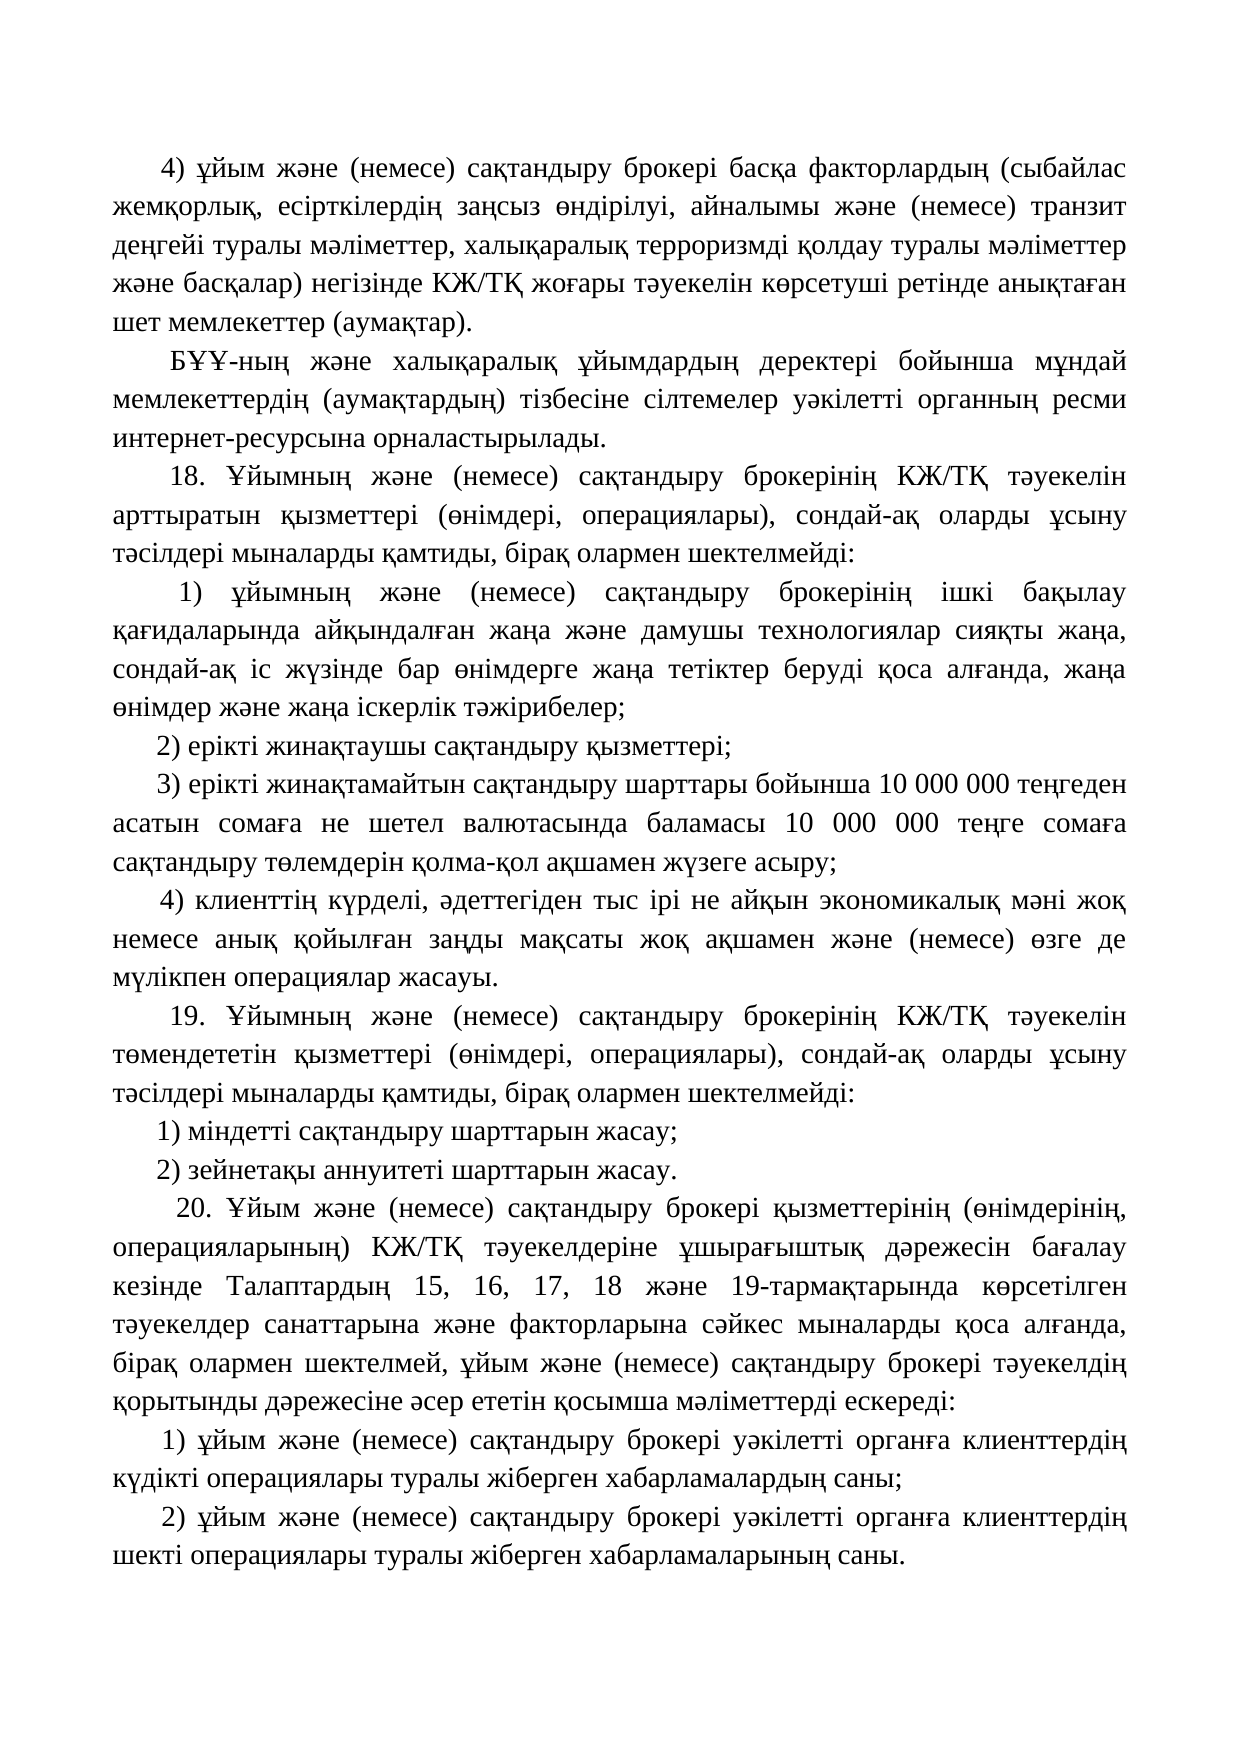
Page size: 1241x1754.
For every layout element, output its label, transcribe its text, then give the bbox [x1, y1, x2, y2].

text 4) клиенттің күрделі, әдеттегіден тыс ірі не айқын экономикалық мәні жоқ немесе анық қойылған заңды мақсаты жоқ ақшамен және (немесе) өзге де мүлікпен операциялар жасауы. [112, 882, 1128, 993]
text 20. Ұйым және (немесе) сақтандыру брокері қызметтерінің (өнімдерінің, операцияларының) КЖ/ТҚ тәуекелдеріне ұшырағыштық дәрежесін бағалау кезінде Талаптардың 15, 16, 17, 18 және 19-тармақтарында көрсетілген тәуекелдер санаттарына және факторларына сәйкес мыналарды қоса алғанда, бірақ олармен шектелмей, ұйым және (немесе) сақтандыру брокері тәуекелдің қорытынды дәрежесіне әсер ететін қосымша мәліметтерді ескереді: [112, 1191, 1128, 1417]
text БҰҰ-ның және халықаралық ұйымдардың деректері бойынша мұндай мемлекеттердің (аумақтардың) тізбесіне сілтемелер уәкілетті органның ресми интернет-ресурсына орналастырылады. [112, 343, 1128, 453]
text 2) зейнетақы аннуитеті шарттарын жасау. [112, 1152, 1128, 1186]
text 18. Ұйымның және (немесе) сақтандыру брокерінің КЖ/ТҚ тәуекелін арттыратын қызметтері (өнімдері, операциялары), сондай-ақ оларды ұсыну тәсілдері мыналарды қамтиды, бірақ олармен шектелмейді: [112, 458, 1128, 569]
text 1) ұйым және (немесе) сақтандыру брокері уәкілетті органға клиенттердің күдікті операциялары туралы жіберген хабарламалардың саны; [112, 1422, 1128, 1494]
text 2) ұйым және (немесе) сақтандыру брокері уәкілетті органға клиенттердің шекті операциялары туралы жіберген хабарламаларының саны. [112, 1499, 1128, 1571]
text 1) міндетті сақтандыру шарттарын жасау; [112, 1113, 1128, 1147]
text 19. Ұйымның және (немесе) сақтандыру брокерінің КЖ/ТҚ тәуекелін төмендететін қызметтері (өнімдері, операциялары), сондай-ақ оларды ұсыну тәсілдері мыналарды қамтиды, бірақ олармен шектелмейді: [112, 998, 1128, 1108]
text 4) ұйым және (немесе) сақтандыру брокері басқа факторлардың (сыбайлас жемқорлық, есірткілердің заңсыз өндірілуі, айналымы және (немесе) транзит деңгейі туралы мәліметтер, халықаралық терроризмді қолдау туралы мәліметтер және басқалар) негізінде КЖ/ТҚ жоғары тәуекелін көрсетуші ретінде анықтаған шет мемлекеттер (аумақтар). [112, 150, 1128, 338]
text 1) ұйымның және (немесе) сақтандыру брокерінің ішкі бақылау қағидаларында айқындалған жаңа және дамушы технологиялар сияқты жаңа, сондай-ақ іс жүзінде бар өнімдерге жаңа тетіктер беруді қоса алғанда, жаңа өнімдер және жаңа іскерлік тәжірибелер; [112, 574, 1128, 723]
text 2) ерікті жинақтаушы сақтандыру қызметтері; [112, 728, 1128, 762]
text 3) ерікті жинақтамайтын сақтандыру шарттары бойынша 10 000 000 теңгеден асатын сомаға не шетел валютасында баламасы 10 000 000 теңге сомаға сақтандыру төлемдерін қолма-қол ақшамен жүзеге асыру; [112, 767, 1128, 877]
